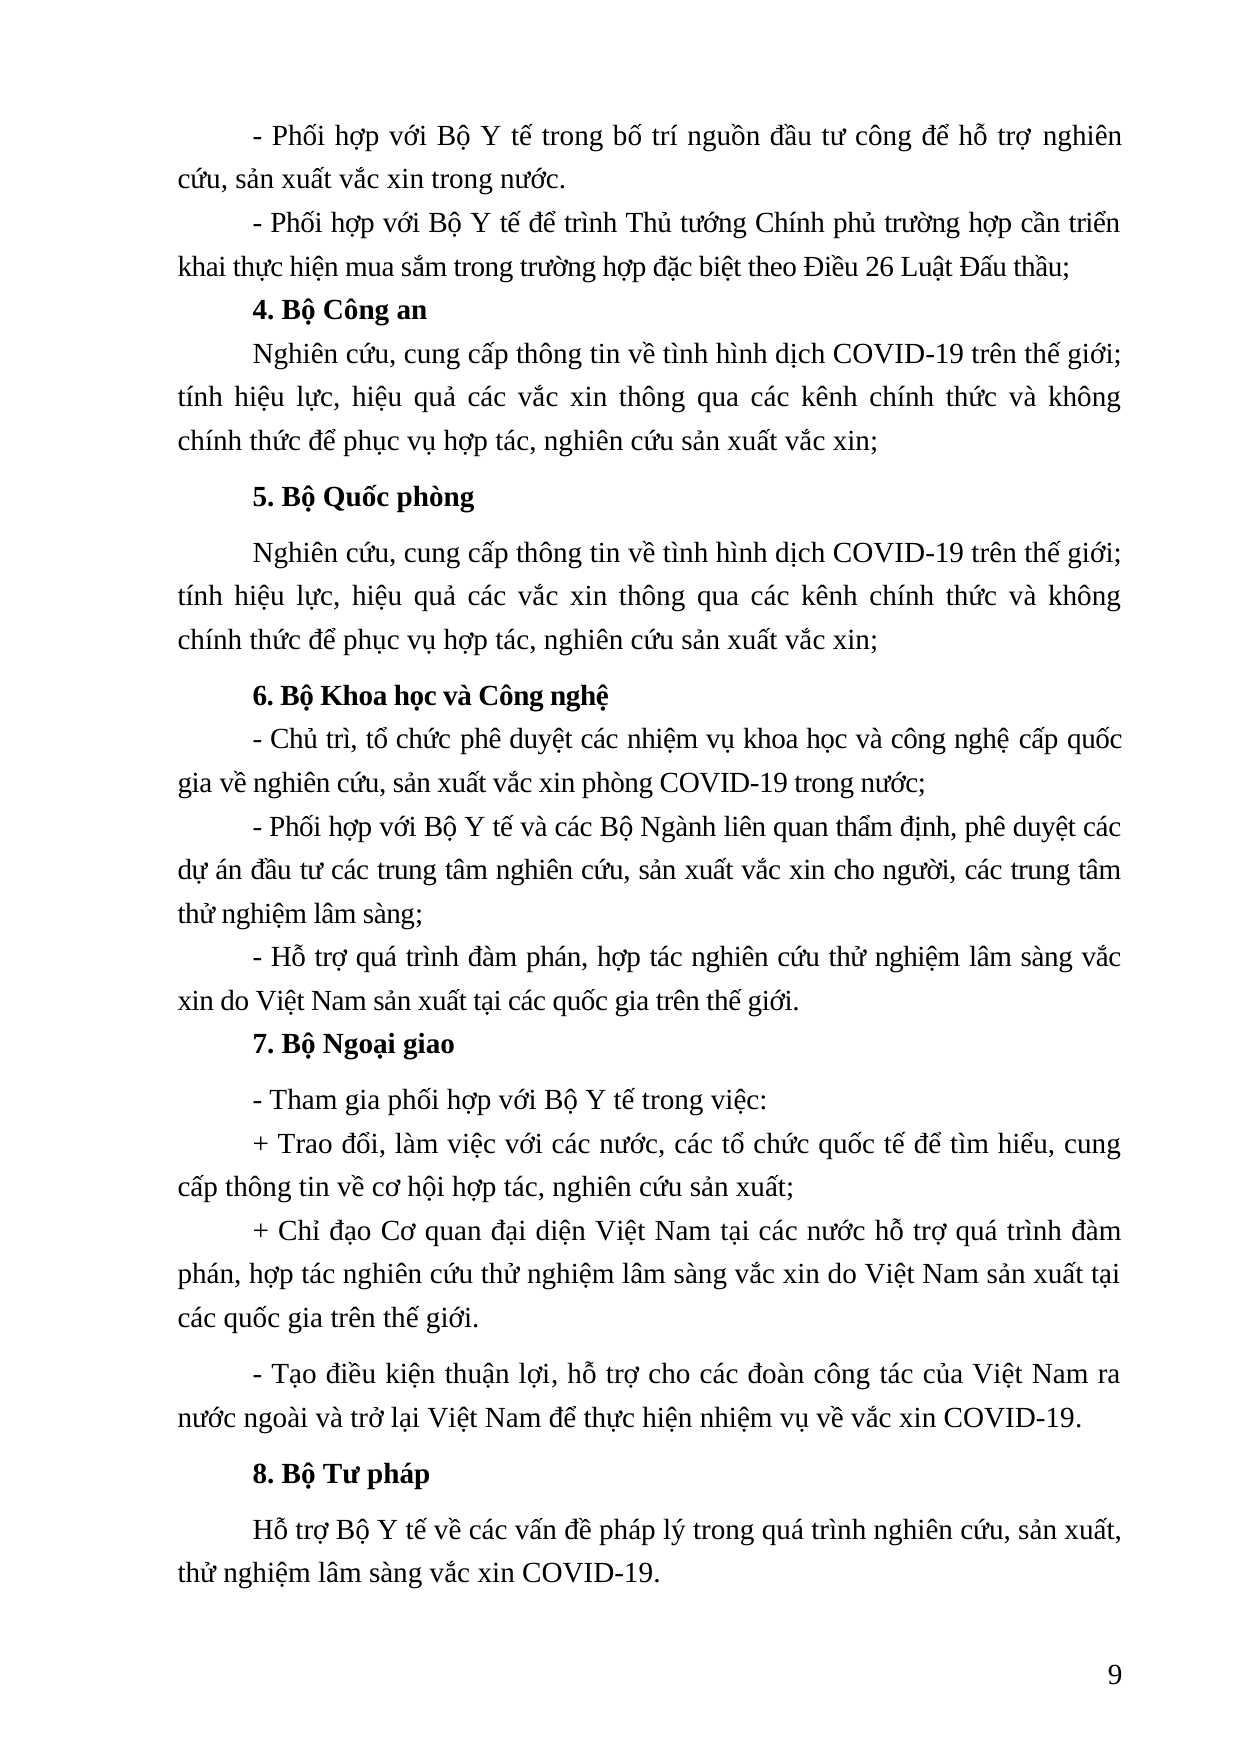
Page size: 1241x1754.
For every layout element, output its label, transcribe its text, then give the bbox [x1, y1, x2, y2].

text - Hỗ trợ quá trình đàm phán, hợp tác nghiên cứu thử nghiệm lâm sàng vắc xin do Việt Nam sản xuất tại các quốc gia trên thế giới. [177, 939, 1122, 1016]
text 6. Bộ Khoa học và Công nghệ [177, 678, 1122, 712]
text - Chủ trì, tổ chức phê duyệt các nhiệm vụ khoa học và công nghệ cấp quốc gia về nghiên cứu, sản xuất vắc xin phòng COVID-19 trong nước; [177, 722, 1122, 799]
subtitle 5. Bộ Quốc phòng [177, 479, 1122, 512]
text + Trao đổi, làm việc với các nước, các tổ chức quốc tế để tìm hiểu, cung cấp thông tin về cơ hội hợp tác, nghiên cứu sản xuất; [177, 1126, 1122, 1203]
text Hỗ trợ Bộ Y tế về các vấn đề pháp lý trong quá trình nghiên cứu, sản xuất, thử nghiệm lâm sàng vắc xin COVID-19. [177, 1512, 1122, 1589]
subtitle 8. Bộ Tư pháp [177, 1456, 1122, 1489]
text - Phối hợp với Bộ Y tế trong bố trí nguồn đầu tư công để hỗ trợ nghiên cứu, sản xuất vắc xin trong nước. [177, 118, 1122, 195]
text - Phối hợp với Bộ Y tế và các Bộ Ngành liên quan thẩm định, phê duyệt các dự án đầu tư các trung tâm nghiên cứu, sản xuất vắc xin cho người, các trung tâm thử nghiệm lâm sàng; [177, 886, 1122, 929]
text - Phối hợp với Bộ Y tế và các Bộ Ngành liên quan thẩm định, phê duyệt các dự án đầu tư các trung tâm nghiên cứu, sản xuất vắc xin cho người, các trung tâm thử nghiệm lâm sàng; [177, 809, 1122, 852]
text Nghiên cứu, cung cấp thông tin về tình hình dịch COVID-19 trên thế giới; tính hiệu lực, hiệu quả các vắc xin thông qua các kênh chính thức và không chính thức để phục vụ hợp tác, nghiên cứu sản xuất vắc xin; [177, 535, 1122, 656]
text - Phối hợp với Bộ Y tế để trình Thủ tướng Chính phủ trường hợp cần triển khai thực hiện mua sắm trong trường hợp đặc biệt theo Điều 26 Luật Đấu thầu; [177, 205, 1122, 282]
text 4. Bộ Công an [177, 292, 1122, 326]
text - Tham gia phối hợp với Bộ Y tế trong việc: [177, 1082, 1122, 1116]
text - Tạo điều kiện thuận lợi, hỗ trợ cho các đoàn công tác của Việt Nam ra nước ngoài và trở lại Việt Nam để thực hiện nhiệm vụ về vắc xin COVID-19. [177, 1356, 1122, 1433]
text 7. Bộ Ngoại giao [177, 1026, 1122, 1060]
text + Chỉ đạo Cơ quan đại diện Việt Nam tại các nước hỗ trợ quá trình đàm phán, hợp tác nghiên cứu thử nghiệm lâm sàng vắc xin do Việt Nam sản xuất tại các quốc gia trên thế giới. [177, 1213, 1122, 1334]
text Nghiên cứu, cung cấp thông tin về tình hình dịch COVID-19 trên thế giới; tính hiệu lực, hiệu quả các vắc xin thông qua các kênh chính thức và không chính thức để phục vụ hợp tác, nghiên cứu sản xuất vắc xin; [177, 336, 1122, 456]
